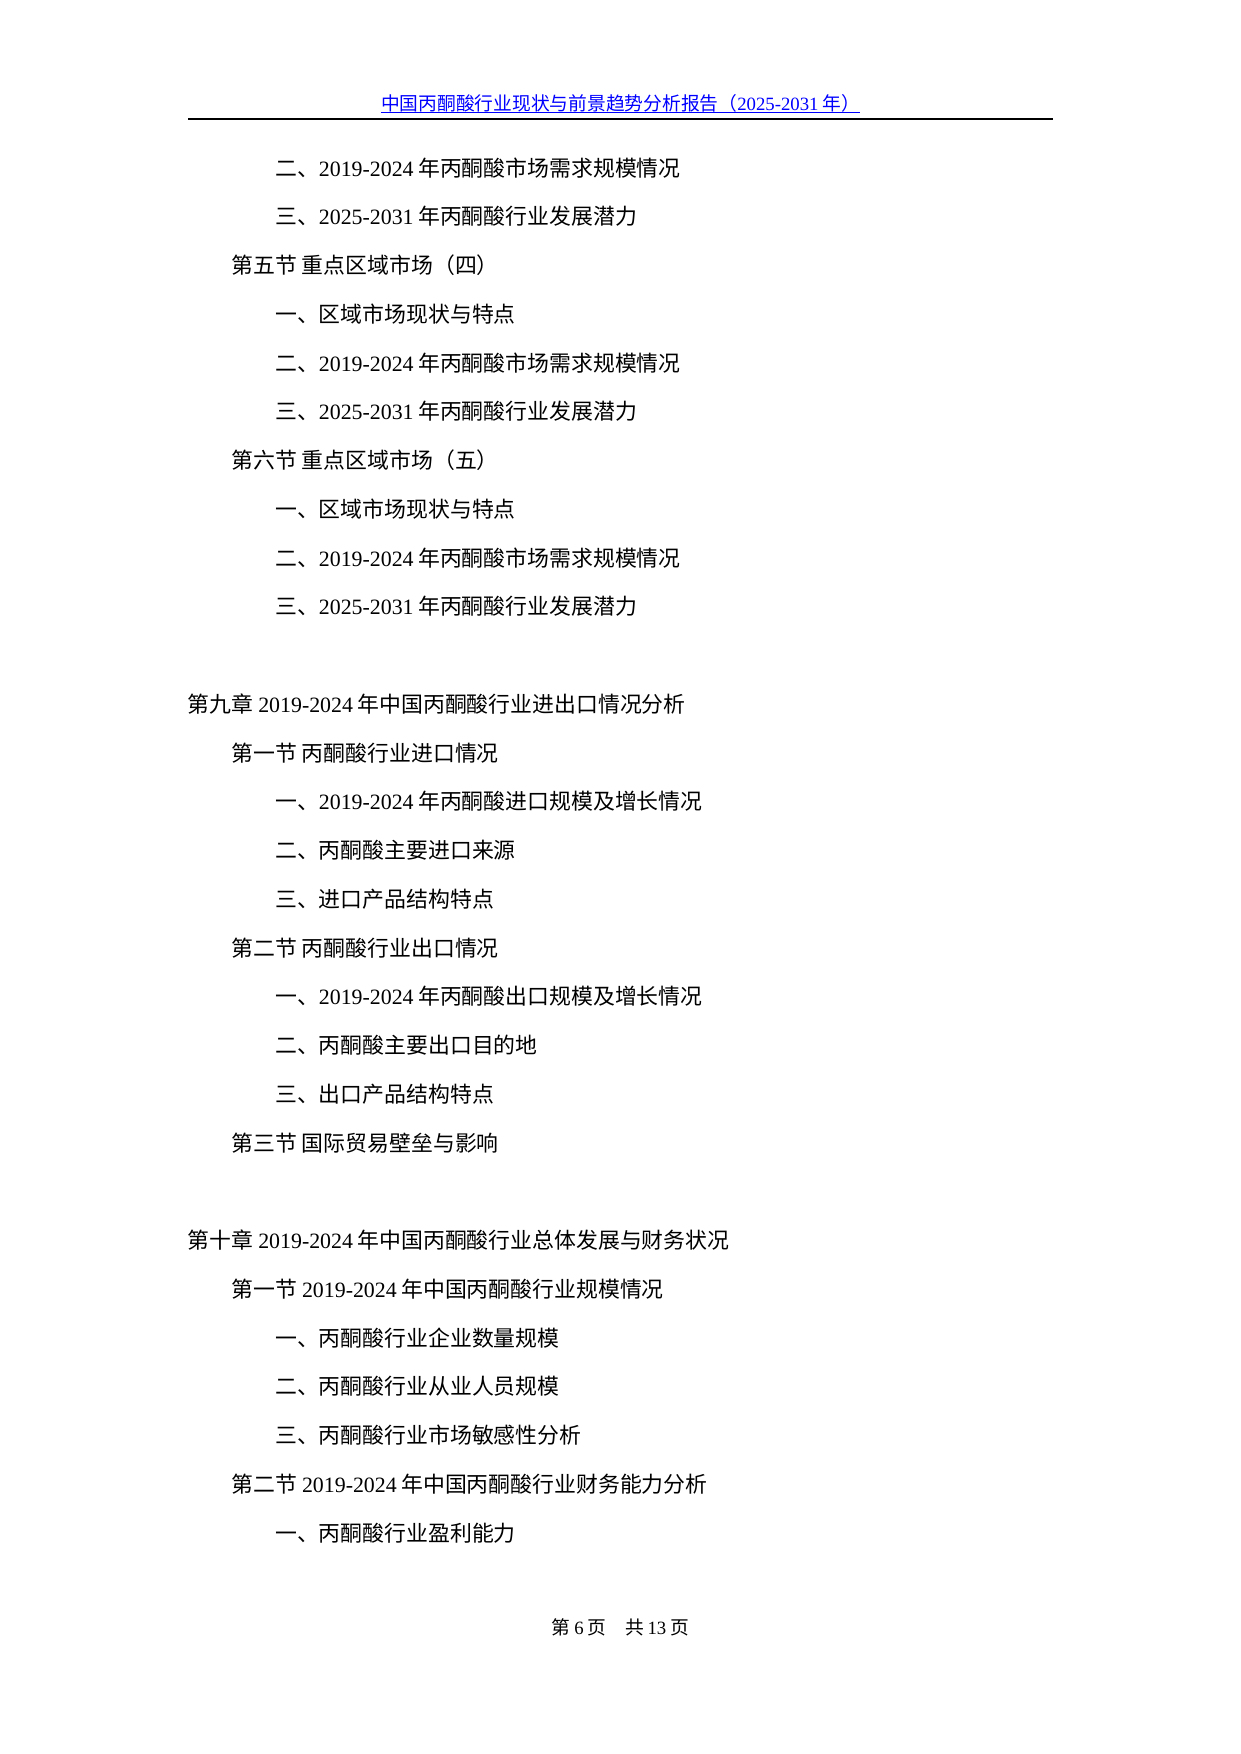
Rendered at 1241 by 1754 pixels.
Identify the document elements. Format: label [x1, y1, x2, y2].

text [187, 150, 1053, 1548]
